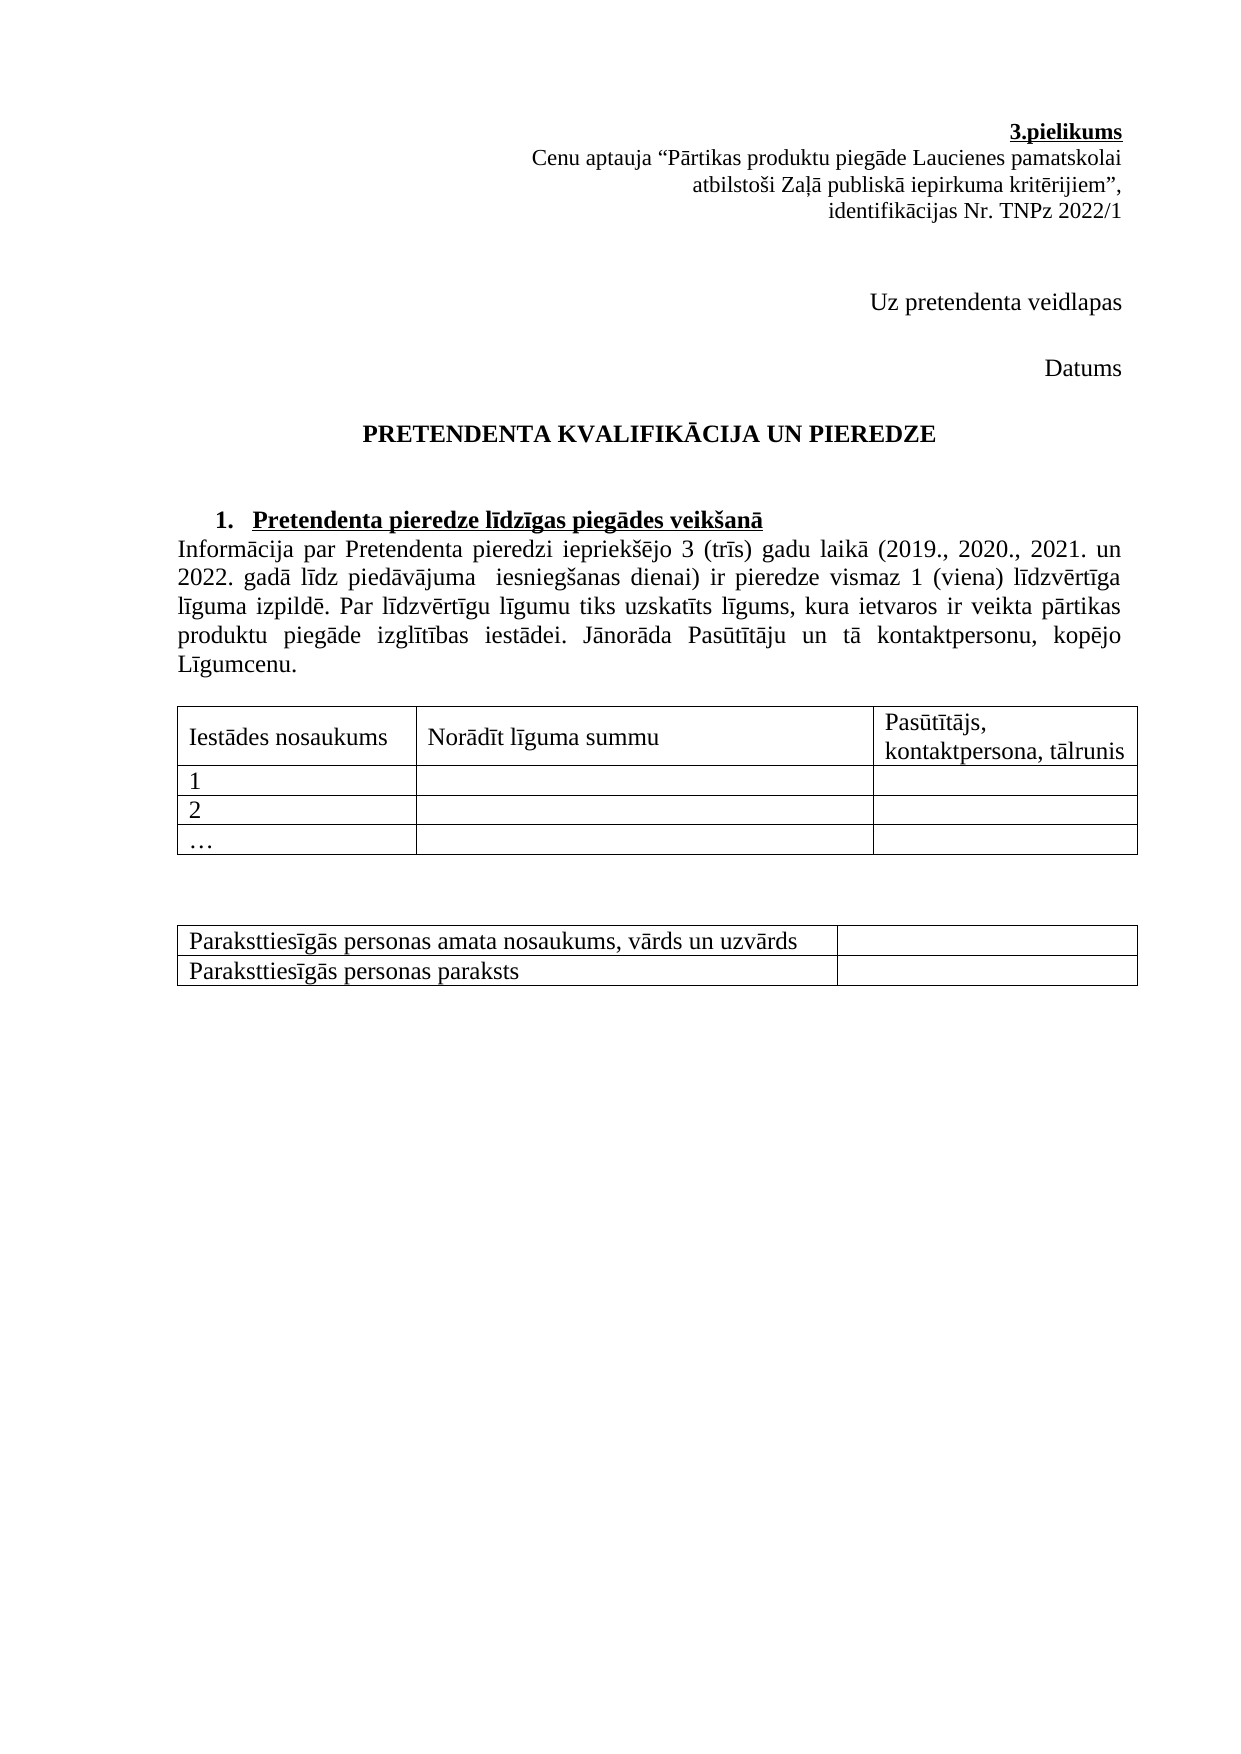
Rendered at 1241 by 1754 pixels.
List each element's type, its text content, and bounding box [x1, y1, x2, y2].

table_cell Paraksttiesīgās personas paraksts [178, 956, 837, 985]
text atbilstoši Zaļā publiskā iepirkuma kritērijiem”, [177, 171, 1122, 197]
table_cell [838, 956, 1137, 985]
table_cell [874, 766, 1137, 794]
table_header Norādīt līguma summu [417, 707, 873, 765]
table_cell [874, 796, 1137, 824]
text 3.pielikums [177, 118, 1122, 144]
table_header [838, 926, 1137, 955]
table_cell [417, 766, 873, 794]
text Datums [177, 353, 1122, 382]
text Cenu aptauja “Pārtikas produktu piegāde Laucienes pamatskolai [177, 144, 1122, 171]
table_cell … [178, 825, 416, 854]
text Uz pretendenta veidlapas [177, 287, 1122, 316]
text PRETENDENTA KVALIFIKĀCIJA UN PIEREDZE [177, 419, 1122, 447]
table_cell [417, 796, 873, 824]
text Informācija par Pretendenta pieredzi iepriekšējo 3 (trīs) gadu laikā (2019., 2020., 2021. un 2022. gadā līdz piedāvājuma iesniegšanas dienai) ir pieredze vismaz 1 (viena) līdzvērtīga līguma izpildē. Par līdzvērtīgu līgumu tiks uzskatīts līgums, kura ietvaros ir veikta pārtikas produktu piegāde izglītības iestādei. Jānorāda Pasūtītāju un tā kontaktpersonu, kopējo Līgumcenu. [177, 534, 1122, 677]
list Pretendenta pieredze līdzīgas piegādes veikšanā [215, 505, 1122, 534]
table_cell [417, 825, 873, 854]
table_header Iestādes nosaukums [178, 707, 416, 765]
table_header Paraksttiesīgās personas amata nosaukums, vārds un uzvārds [178, 926, 837, 955]
table_cell [874, 825, 1137, 854]
table_cell 1 [178, 766, 416, 794]
text identifikācijas Nr. TNPz 2022/1 [177, 197, 1122, 223]
table_cell 2 [178, 796, 416, 824]
table_header Pasūtītājs, kontaktpersona, tālrunis [874, 707, 1137, 765]
